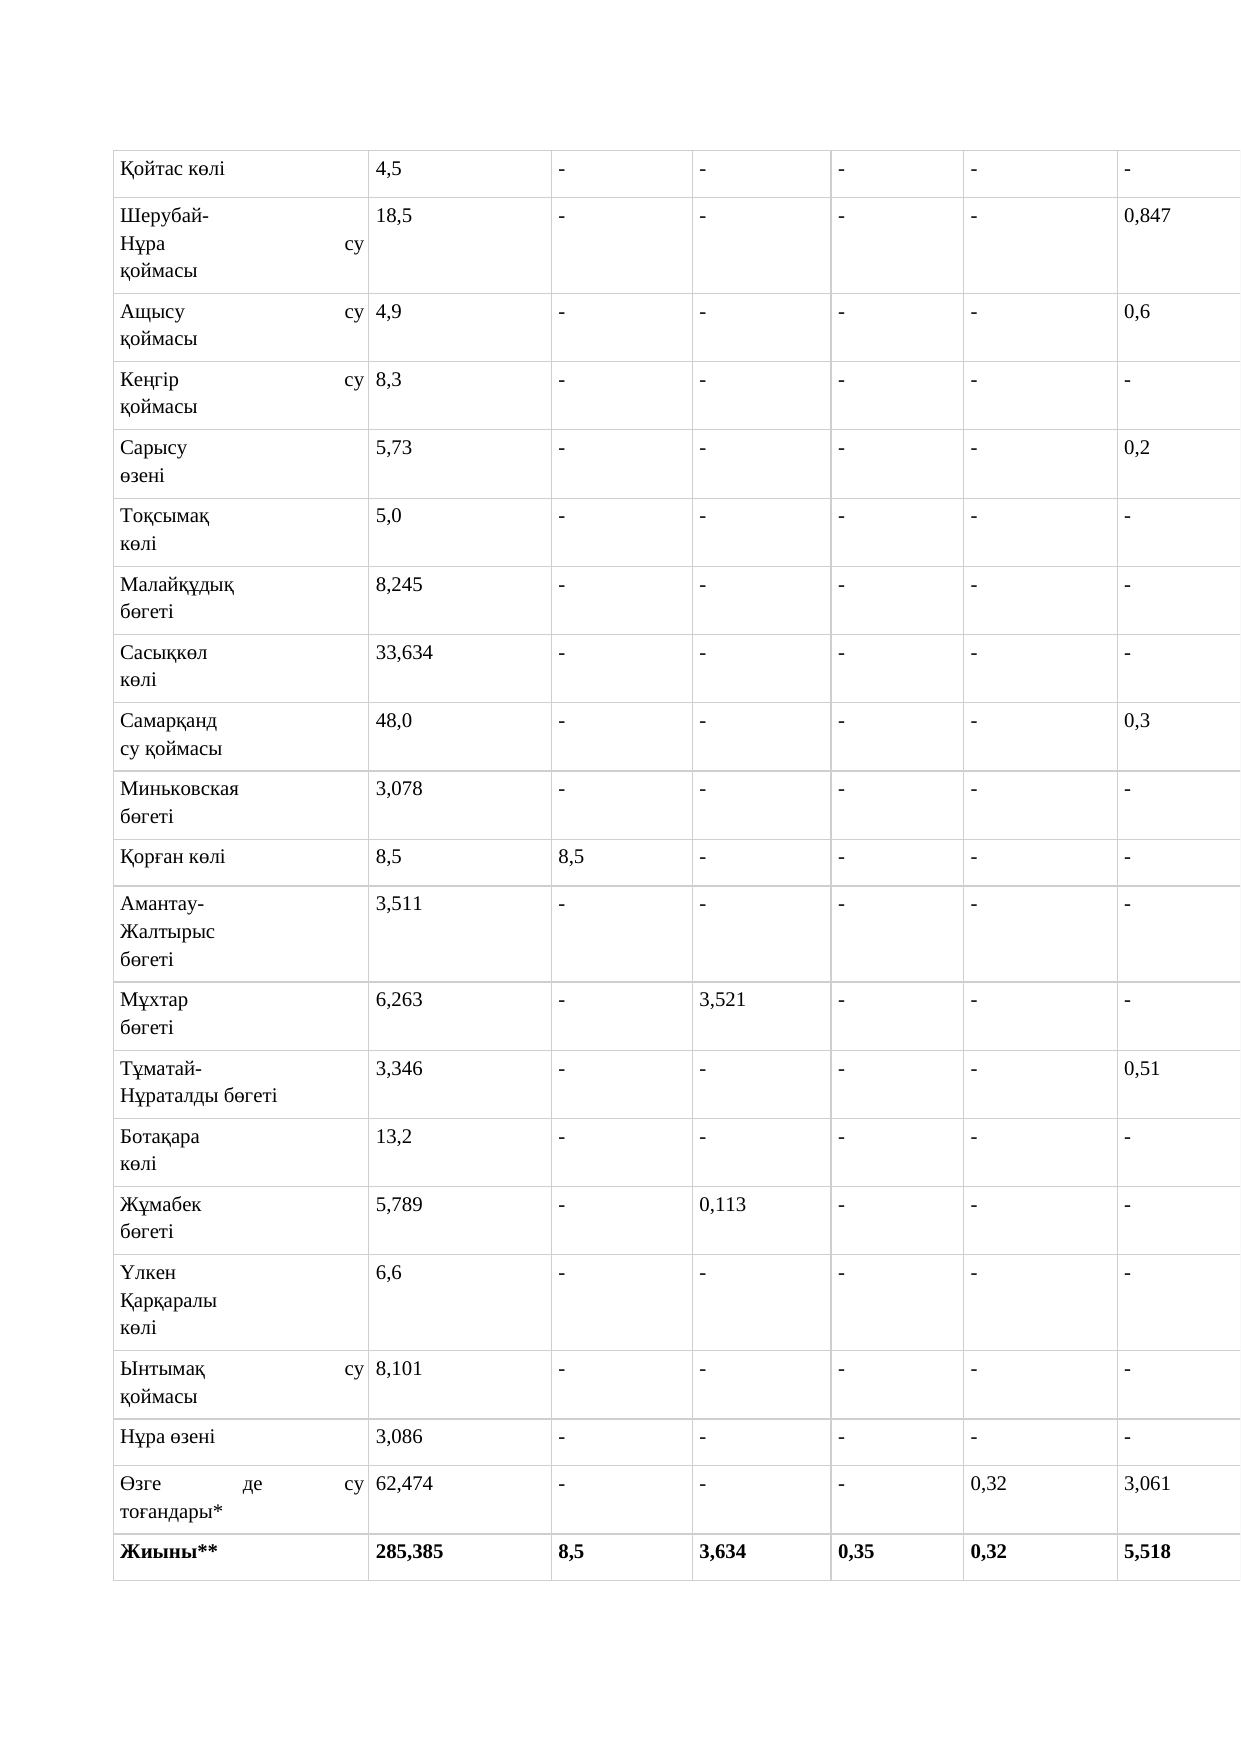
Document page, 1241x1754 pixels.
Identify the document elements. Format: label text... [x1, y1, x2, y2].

table_cell 18,5 [369, 198, 551, 293]
table_cell - [552, 1420, 692, 1465]
table_cell - [832, 151, 963, 197]
table_cell Өзге де су тоғандары* [114, 1466, 368, 1533]
table_cell - [832, 983, 963, 1049]
table_cell - [964, 1187, 1117, 1254]
table_cell - [552, 1351, 692, 1418]
table_cell - [693, 887, 830, 981]
table_cell - [964, 362, 1117, 429]
table_cell - [552, 983, 692, 1049]
table_cell - [1118, 635, 1240, 702]
table_cell - [964, 567, 1117, 634]
table_cell 285,385 [369, 1535, 551, 1580]
table_cell - [964, 294, 1117, 361]
table_cell Мұхтар бөгеті [114, 983, 368, 1049]
table_cell - [693, 362, 830, 429]
table_cell - [964, 1420, 1117, 1465]
table_cell - [964, 1351, 1117, 1418]
table_cell - [693, 151, 830, 197]
table_cell - [693, 772, 830, 838]
table_cell - [552, 772, 692, 838]
table_cell - [832, 362, 963, 429]
table_cell 6,6 [369, 1255, 551, 1350]
table_cell - [552, 294, 692, 361]
table_cell Амантау- Жалтырыс бөгеті [114, 887, 368, 981]
table_cell - [832, 567, 963, 634]
table_cell - [964, 772, 1117, 838]
table_cell - [693, 430, 830, 497]
table_cell 8,101 [369, 1351, 551, 1418]
table_cell 3,634 [693, 1535, 830, 1580]
table_cell - [832, 1119, 963, 1186]
table_cell 5,73 [369, 430, 551, 497]
table_cell - [693, 635, 830, 702]
table_cell Малайқұдық бөгеті [114, 567, 368, 634]
table_cell 4,9 [369, 294, 551, 361]
table_cell 33,634 [369, 635, 551, 702]
table_cell - [693, 703, 830, 770]
table_cell 6,263 [369, 983, 551, 1049]
table_cell 0,32 [964, 1535, 1117, 1580]
table_cell - [964, 499, 1117, 566]
table_cell - [552, 887, 692, 981]
table_cell 8,245 [369, 567, 551, 634]
table_cell - [964, 983, 1117, 1049]
table_cell - [964, 1119, 1117, 1186]
table_cell Үлкен Қарқаралы көлі [114, 1255, 368, 1350]
table_cell Жиыны** [114, 1535, 368, 1580]
table_cell - [832, 430, 963, 497]
table_cell - [1118, 887, 1240, 981]
table_cell Қорған көлі [114, 840, 368, 885]
table_cell 5,0 [369, 499, 551, 566]
table_cell 0,113 [693, 1187, 830, 1254]
table_cell Нұра өзені [114, 1420, 368, 1465]
table_cell Ащысу су қоймасы [114, 294, 368, 361]
table_cell - [832, 1466, 963, 1533]
table_cell - [1118, 840, 1240, 885]
table_cell 3,511 [369, 887, 551, 981]
table_cell - [964, 198, 1117, 293]
table_cell - [552, 1119, 692, 1186]
table_cell Самарқанд су қоймасы [114, 703, 368, 770]
table_cell 8,5 [552, 840, 692, 885]
table_cell - [964, 635, 1117, 702]
table_cell - [832, 840, 963, 885]
table_cell Қойтас көлі [114, 151, 368, 197]
table_cell 8,5 [369, 840, 551, 885]
table_cell - [552, 362, 692, 429]
table_cell - [693, 840, 830, 885]
table_cell 0,51 [1118, 1051, 1240, 1118]
table_cell - [832, 198, 963, 293]
table_cell Кеңгір су қоймасы [114, 362, 368, 429]
table_cell 13,2 [369, 1119, 551, 1186]
table_cell - [832, 703, 963, 770]
table_cell - [964, 1051, 1117, 1118]
table_cell - [552, 1051, 692, 1118]
table_cell - [552, 703, 692, 770]
table_cell - [1118, 1420, 1240, 1465]
table_cell - [552, 1187, 692, 1254]
table_cell 5,518 [1118, 1535, 1240, 1580]
table_cell - [552, 430, 692, 497]
table_cell Жұмабек бөгеті [114, 1187, 368, 1254]
table_cell 48,0 [369, 703, 551, 770]
table_cell Тұматай- Нұраталды бөгеті [114, 1051, 368, 1118]
table_cell - [693, 1420, 830, 1465]
table_cell - [832, 887, 963, 981]
table_cell - [832, 772, 963, 838]
table_cell 0,2 [1118, 430, 1240, 497]
table_cell - [693, 1351, 830, 1418]
table_cell - [693, 1051, 830, 1118]
table_cell - [832, 499, 963, 566]
table_cell - [552, 567, 692, 634]
table_cell - [552, 499, 692, 566]
table_cell 8,5 [552, 1535, 692, 1580]
table_cell Сасықкөл көлі [114, 635, 368, 702]
table_cell - [552, 1466, 692, 1533]
table_cell - [964, 887, 1117, 981]
table_cell - [693, 499, 830, 566]
table_cell 0,847 [1118, 198, 1240, 293]
table_cell 0,3 [1118, 703, 1240, 770]
table_cell - [832, 1051, 963, 1118]
table_cell - [693, 567, 830, 634]
table_cell - [832, 1351, 963, 1418]
table_cell - [1118, 772, 1240, 838]
table_cell - [1118, 362, 1240, 429]
table_cell 3,078 [369, 772, 551, 838]
table_cell Тоқсымақ көлі [114, 499, 368, 566]
table_cell - [964, 151, 1117, 197]
table_cell - [693, 1466, 830, 1533]
table_cell - [1118, 499, 1240, 566]
table_cell - [964, 703, 1117, 770]
table_cell - [832, 1255, 963, 1350]
table_cell - [1118, 1255, 1240, 1350]
table_cell Шерубай- Нұра су қоймасы [114, 198, 368, 293]
table_cell - [964, 430, 1117, 497]
table_cell 62,474 [369, 1466, 551, 1533]
table_cell - [552, 1255, 692, 1350]
table_cell Миньковская бөгеті [114, 772, 368, 838]
table_cell Ынтымақ су қоймасы [114, 1351, 368, 1418]
table_cell - [832, 1187, 963, 1254]
table_cell - [1118, 1351, 1240, 1418]
table_cell - [1118, 151, 1240, 197]
table_cell - [552, 635, 692, 702]
table_cell - [1118, 983, 1240, 1049]
table_cell 3,086 [369, 1420, 551, 1465]
table_cell 4,5 [369, 151, 551, 197]
table_cell Сарысу өзені [114, 430, 368, 497]
table_cell 3,346 [369, 1051, 551, 1118]
table_cell - [832, 294, 963, 361]
table_cell 0,32 [964, 1466, 1117, 1533]
table_cell 8,3 [369, 362, 551, 429]
table_cell Ботақара көлі [114, 1119, 368, 1186]
table_cell 3,061 [1118, 1466, 1240, 1533]
table_cell 0,35 [832, 1535, 963, 1580]
table_cell - [693, 294, 830, 361]
table_cell - [693, 198, 830, 293]
table_cell - [693, 1255, 830, 1350]
table_cell - [693, 1119, 830, 1186]
table_cell 3,521 [693, 983, 830, 1049]
table_cell - [964, 1255, 1117, 1350]
table_cell - [832, 635, 963, 702]
table_cell - [832, 1420, 963, 1465]
table_cell 5,789 [369, 1187, 551, 1254]
table_cell - [552, 151, 692, 197]
table_cell - [552, 198, 692, 293]
table_cell - [1118, 567, 1240, 634]
table_cell - [1118, 1119, 1240, 1186]
table_cell - [1118, 1187, 1240, 1254]
table_cell - [964, 840, 1117, 885]
table_cell 0,6 [1118, 294, 1240, 361]
